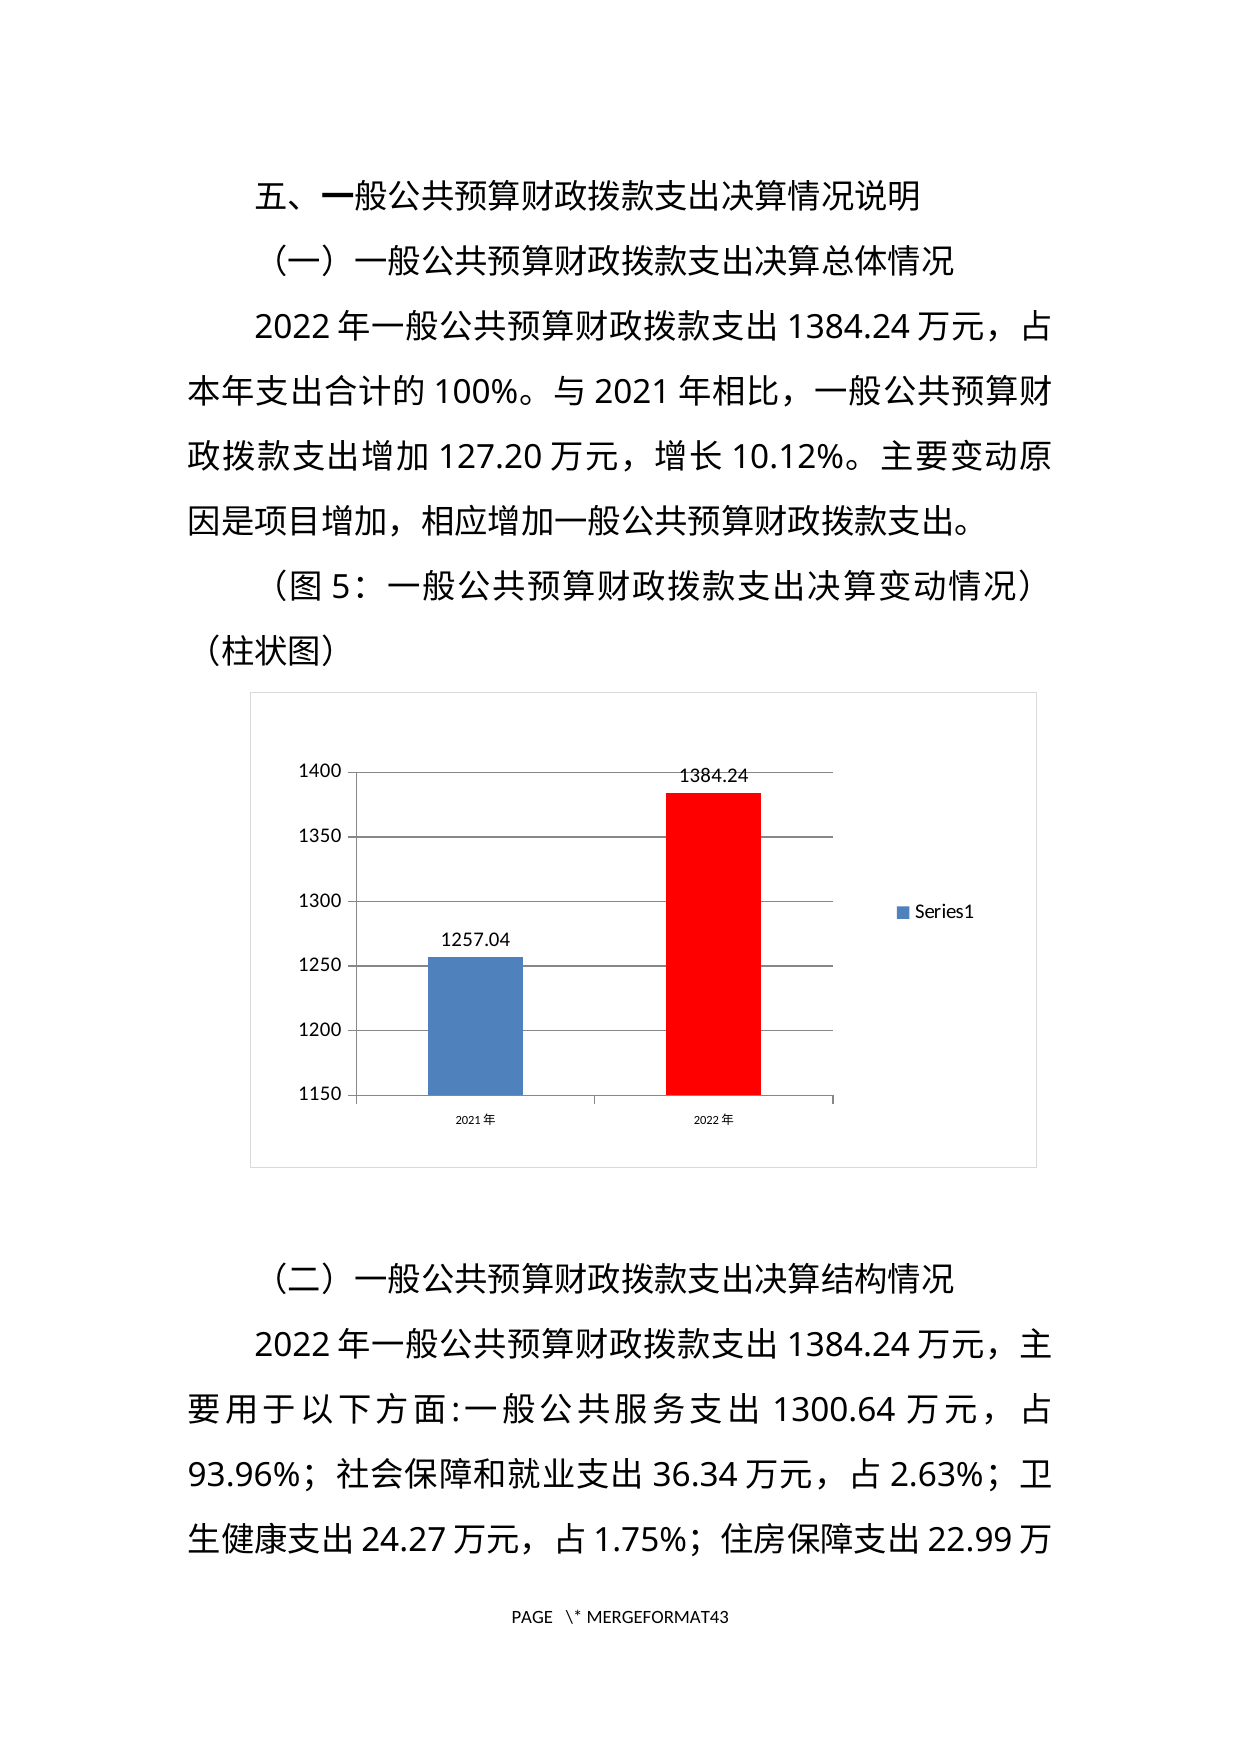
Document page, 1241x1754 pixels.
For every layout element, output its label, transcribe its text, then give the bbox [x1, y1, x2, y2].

text 2022年一般公共预算财政拨款支出1384.24万元，占本年支出合计的100%。与2021年相比，一般公共预算财政拨款支出增加127.20万元，增长10.12%。主要变动原因是项目增加，相应增加一般公共预算财政拨款支出。 [187, 292, 1053, 552]
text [187, 1309, 1053, 1569]
text 五、一般公共预算财政拨款支出决算情况说明 [187, 162, 1053, 227]
text （图5：一般公共预算财政拨款支出决算变动情况）（柱状图） [187, 552, 1053, 682]
text （一）一般公共预算财政拨款支出决算总体情况 [187, 227, 1053, 292]
text （二）一般公共预算财政拨款支出决算结构情况 [187, 1244, 1053, 1309]
